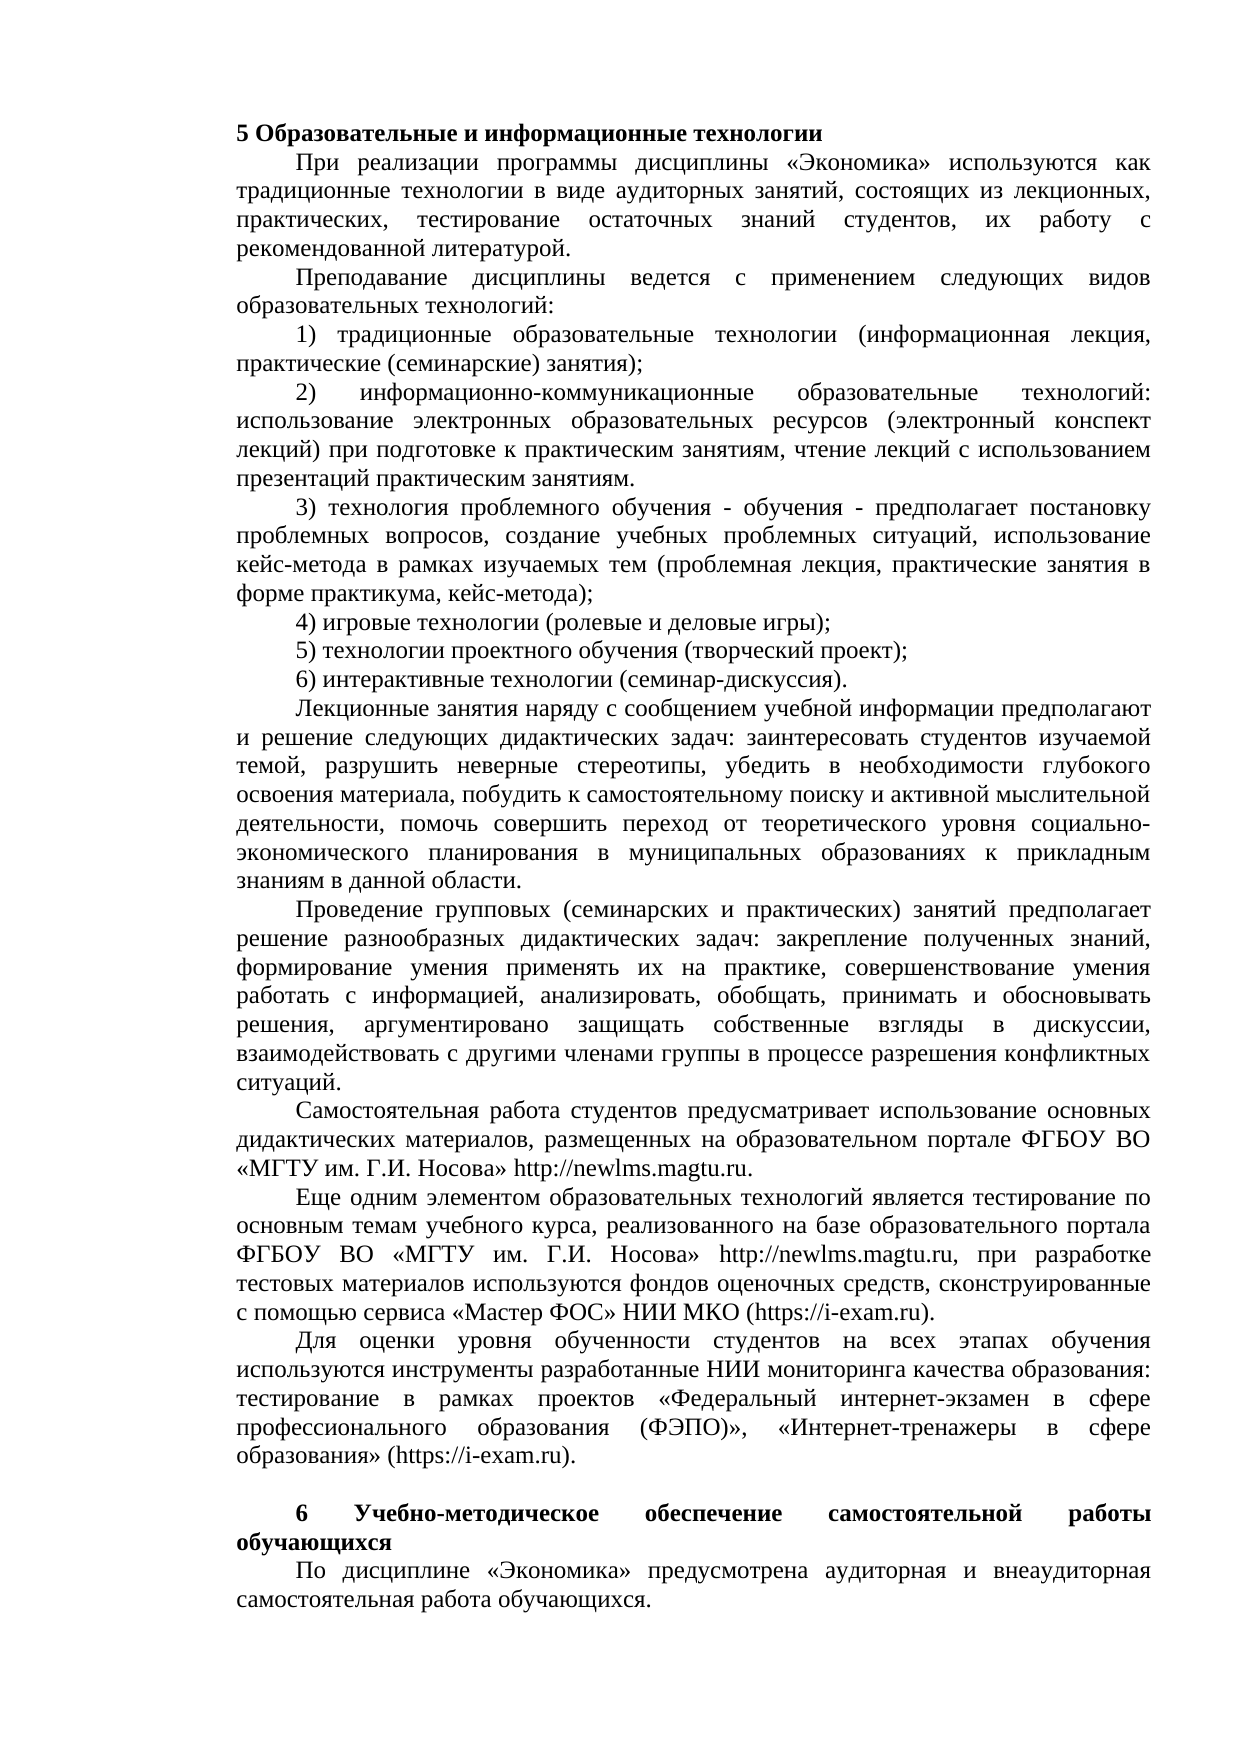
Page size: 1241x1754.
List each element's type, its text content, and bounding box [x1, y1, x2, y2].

text Еще одним элементом образовательных технологий является тестирование по основным темам учебного курса, реализованного на базе образовательного портала ФГБОУ ВО «МГТУ им. Г.И. Носова» http://newlms.magtu.ru, при разработке тестовых материалов используются фондов оценочных средств, сконструированные с помощью сервиса «Мастер ФОС» НИИ МКО (https://i-exam.ru). [236, 1182, 1152, 1326]
text При реализации программы дисциплины «Экономика» используются как традиционные технологии в виде аудиторных занятий, состоящих из лекционных, практических, тестирование остаточных знаний студентов, их работу с рекомендованной литературой. [236, 147, 1152, 262]
text Лекционные занятия наряду с сообщением учебной информации предполагают и решение следующих дидактических задач: заинтересовать студентов изучаемой темой, разрушить неверные стереотипы, убедить в необходимости глубокого освоения материала, побудить к самостоятельному поиску и активной мыслительной деятельности, помочь совершить переход от теоретического уровня социально-экономического планирования в муниципальных образованиях к прикладным знаниям в данной области. [236, 693, 1152, 894]
text Проведение групповых (семинарских и практических) занятий предполагает решение разнообразных дидактических задач: закрепление полученных знаний, формирование умения применять их на практике, совершенствование умения работать с информацией, анализировать, обобщать, принимать и обосновывать решения, аргументировано защищать собственные взгляды в дискуссии, взаимодействовать с другими членами группы в процессе разрешения конфликтных ситуаций. [236, 894, 1152, 1096]
text 2) информационно-коммуникационные образовательные технологий: использование электронных образовательных ресурсов (электронный конспект лекций) при подготовке к практическим занятиям, чтение лекций с использованием презентаций практическим занятиям. [236, 377, 1152, 492]
text 6 Учебно-методическое обеспечение самостоятельной работы обучающихся [236, 1498, 1152, 1556]
text 6) интерактивные технологии (семинар-дискуссия). [236, 664, 1152, 693]
text 1) традиционные образовательные технологии (информационная лекция, практические (семинарские) занятия); [236, 319, 1152, 377]
text 4) игровые технологии (ролевые и деловые игры); [236, 607, 1152, 636]
subtitle 5 Образовательные и информационные технологии [177, 118, 1152, 147]
text Для оценки уровня обученности студентов на всех этапах обучения используются инструменты разработанные НИИ мониторинга качества образования: тестирование в рамках проектов «Федеральный интернет-экзамен в сфере профессионального образования (ФЭПО)», «Интернет-тренажеры в сфере образования» (https://i-exam.ru). [236, 1326, 1152, 1469]
text 3) технология проблемного обучения - обучения - предполагает постановку проблемных вопросов, создание учебных проблемных ситуаций, использование кейс-метода в рамках изучаемых тем (проблемная лекция, практические занятия в форме практикума, кейс-метода); [236, 492, 1152, 607]
text 5) технологии проектного обучения (творческий проект); [236, 636, 1152, 664]
text Самостоятельная работа студентов предусматривает использование основных дидактических материалов, размещенных на образовательном портале ФГБОУ ВО «МГТУ им. Г.И. Носова» http://newlms.magtu.ru. [236, 1096, 1152, 1182]
text Преподавание дисциплины ведется с применением следующих видов образовательных технологий: [236, 262, 1152, 319]
text По дисциплине «Экономика» предусмотрена аудиторная и внеаудиторная самостоятельная работа обучающихся. [236, 1556, 1152, 1613]
